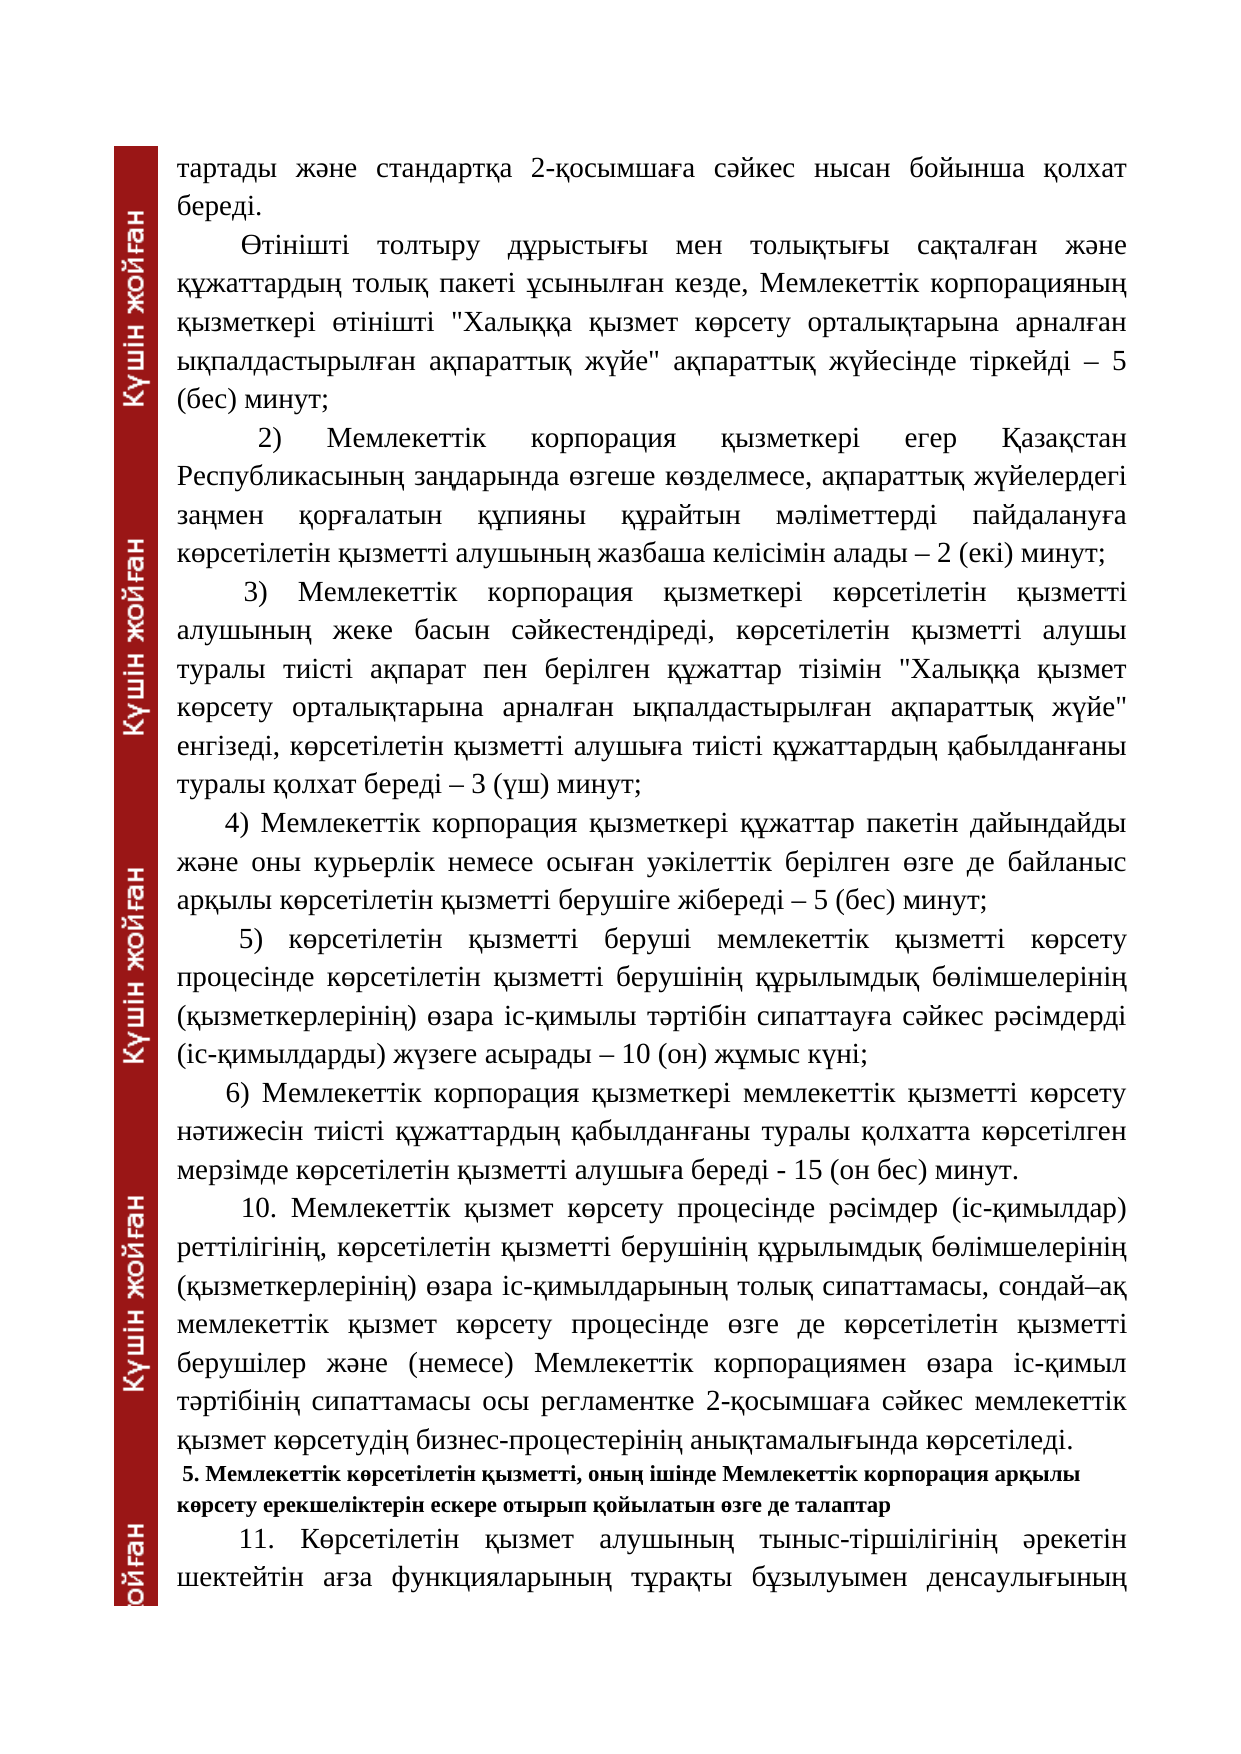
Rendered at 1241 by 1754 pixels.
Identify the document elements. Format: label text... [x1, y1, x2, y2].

picture [114, 916, 158, 921]
picture [114, 146, 158, 150]
picture [114, 1070, 158, 1075]
text 3) Мемлекеттік корпорация қызметкері көрсетілетін қызметті алушының жеке басын сәйкестендіреді, көрсетілетін қызметті алушы туралы тиісті ақпарат пен берілген құжаттар тізімін "Халыққа қызмет көрсету орталықтарына арналған ықпалдастырылған ақпараттық жүйе" енгізеді, көрсетілетін қызметті алушыға тиісті құжаттардың қабылданғаны туралы қолхат береді – 3 (үш) минут; [112, 574, 1128, 800]
picture [114, 1517, 158, 1521]
picture [114, 800, 158, 805]
text 4) Мемлекеттік корпорация қызметкері құжаттар пакетін дайындайды және оны курьерлік немесе осыған уәкілеттік берілген өзге де байланыс арқылы көрсетілетін қызметті берушіге жібереді – 5 (бес) минут; [112, 805, 1128, 916]
text 5) көрсетілетін қызметті беруші мемлекеттік қызметті көрсету процесінде көрсетілетін қызметті берушінің құрылымдық бөлімшелерінің (қызметкерлерінің) өзара іс-қимылы тәртібін сипаттауға сәйкес рәсімдерді (іс-қимылдарды) жүзеге асырады – 10 (он) жұмыс күні; [112, 921, 1128, 1070]
text 6) Мемлекеттік корпорация қызметкері мемлекеттік қызметті көрсету нәтижесін тиісті құжаттардың қабылданғаны туралы қолхатта көрсетілген мерзімде көрсетілетін қызметті алушыға береді - 15 (он бес) минут. [112, 1075, 1128, 1186]
picture [114, 1455, 158, 1460]
picture [114, 1593, 158, 1606]
picture [114, 222, 158, 227]
picture [114, 569, 158, 574]
text 10. Мемлекеттік қызмет көрсету процесінде рәсімдер (іс-қимылдар) реттілігінің, көрсетілетін қызметті берушінің құрылымдық бөлімшелерінің (қызметкерлерінің) өзара іс-қимылдарының толық сипаттамасы, сондай–ақ мемлекеттік қызмет көрсету процесінде өзге де көрсетілетін қызметті берушілер және (немесе) Мемлекеттік корпорациямен өзара іс-қимыл тәртібінің сипаттамасы осы регламентке 2-қосымшаға сәйкес мемлекеттік қызмет көрсетудің бизнес-процестерінің анықтамалығында көрсетіледі. [112, 1191, 1128, 1455]
text 2) Мемлекеттік корпорация қызметкері егер Қазақстан Республикасының заңдарында өзгеше көзделмесе, ақпараттық жүйелердегі заңмен қорғалатын құпияны құрайтын мәліметтерді пайдалануға көрсетілетін қызметті алушының жазбаша келісімін алады – 2 (екі) минут; [112, 420, 1128, 569]
picture [114, 1186, 158, 1191]
text Өтінішті толтыру дұрыстығы мен толықтығы сақталған және құжаттардың толық пакеті ұсынылған кезде, Мемлекеттік корпорацияның қызметкері өтінішті "Халыққа қызмет көрсету орталықтарына арналған ықпалдастырылған ақпараттық жүйе" ақпараттық жүйесінде тіркейді – 5 (бес) минут; [112, 227, 1128, 415]
text 5. Мемлекеттік көрсетілетін қызметті, оның ішінде Мемлекеттік корпорация арқылы көрсету ерекшеліктерін ескере отырып қойылатын өзге де талаптар [112, 1460, 1128, 1517]
picture [114, 415, 158, 420]
